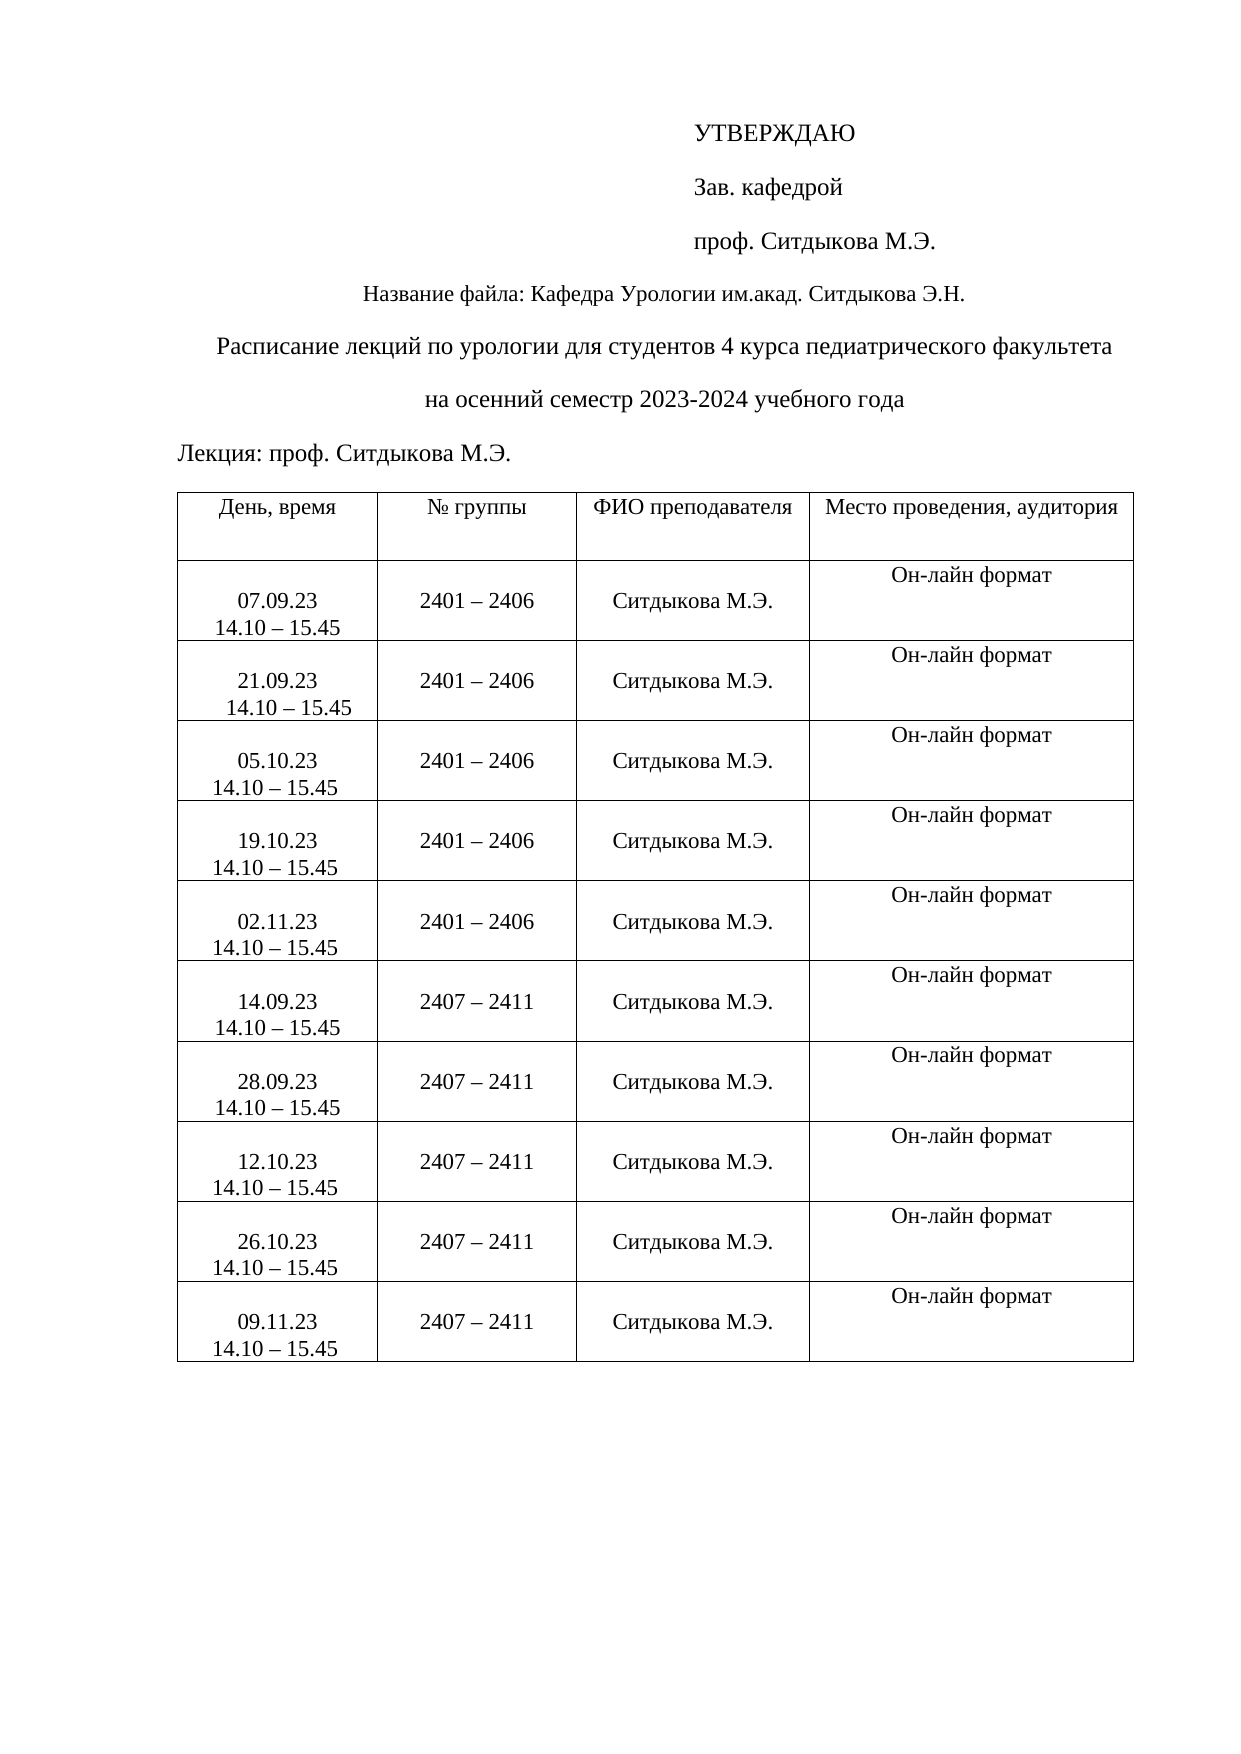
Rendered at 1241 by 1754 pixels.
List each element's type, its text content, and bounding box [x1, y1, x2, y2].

table_cell 05.10.23 14.10 – 15.45 [178, 721, 377, 800]
table_cell Он-лайн формат [810, 1282, 1133, 1361]
table_cell Ситдыкова М.Э. [577, 641, 809, 720]
table_cell Он-лайн формат [810, 961, 1133, 1041]
table_cell 02.11.23 14.10 – 15.45 [178, 881, 377, 960]
table_cell Ситдыкова М.Э. [577, 1042, 809, 1121]
text проф. Ситдыкова М.Э. [693, 226, 1152, 254]
table_cell Ситдыкова М.Э. [577, 881, 809, 960]
table_cell 14.09.23 14.10 – 15.45 [178, 961, 377, 1041]
table_header День, время [178, 493, 377, 560]
table_cell 07.09.23 14.10 – 15.45 [178, 561, 377, 640]
table_cell Он-лайн формат [810, 1042, 1133, 1121]
table_cell Ситдыкова М.Э. [577, 1122, 809, 1201]
table_cell Он-лайн формат [810, 1122, 1133, 1201]
table_cell Ситдыкова М.Э. [577, 561, 809, 640]
table_header № группы [378, 493, 576, 560]
text Лекция: проф. Ситдыкова М.Э. [177, 438, 1152, 467]
table_cell 2407 – 2411 [378, 1042, 576, 1121]
table_cell Он-лайн формат [810, 641, 1133, 720]
table_cell 21.09.23 14.10 – 15.45 [178, 641, 377, 720]
table_cell Он-лайн формат [810, 561, 1133, 640]
text Название файла: Кафедра Урологии им.акад. Ситдыкова Э.Н. [177, 280, 1152, 306]
table_cell Ситдыкова М.Э. [577, 1282, 809, 1361]
text на осенний семестр 2023-2024 учебного года [177, 384, 1152, 413]
table_cell 2407 – 2411 [378, 1122, 576, 1201]
text УТВЕРЖДАЮ [679, 118, 1152, 147]
table_cell 2407 – 2411 [378, 1282, 576, 1361]
table_cell Ситдыкова М.Э. [577, 961, 809, 1041]
table_cell Ситдыкова М.Э. [577, 801, 809, 880]
table_cell 2407 – 2411 [378, 961, 576, 1041]
table_cell 2401 – 2406 [378, 721, 576, 800]
table_header Место проведения, аудитория [810, 493, 1133, 560]
table_cell Он-лайн формат [810, 801, 1133, 880]
table_cell 2407 – 2411 [378, 1202, 576, 1281]
table_cell 2401 – 2406 [378, 641, 576, 720]
table_cell 2401 – 2406 [378, 881, 576, 960]
table_cell 09.11.23 14.10 – 15.45 [178, 1282, 377, 1361]
table_cell Ситдыкова М.Э. [577, 1202, 809, 1281]
table_cell 12.10.23 14.10 – 15.45 [178, 1122, 377, 1201]
table_cell Он-лайн формат [810, 1202, 1133, 1281]
table_cell 2401 – 2406 [378, 561, 576, 640]
table_cell Он-лайн формат [810, 881, 1133, 960]
text Зав. кафедрой [693, 172, 1152, 201]
table_cell 19.10.23 14.10 – 15.45 [178, 801, 377, 880]
table_cell Он-лайн формат [810, 721, 1133, 800]
text Расписание лекций по урологии для студентов 4 курса педиатрического факультета [177, 331, 1152, 359]
table_cell 26.10.23 14.10 – 15.45 [178, 1202, 377, 1281]
table_cell Ситдыкова М.Э. [577, 721, 809, 800]
table_cell 2401 – 2406 [378, 801, 576, 880]
table_header ФИО преподавателя [577, 493, 809, 560]
table_cell 28.09.23 14.10 – 15.45 [178, 1042, 377, 1121]
